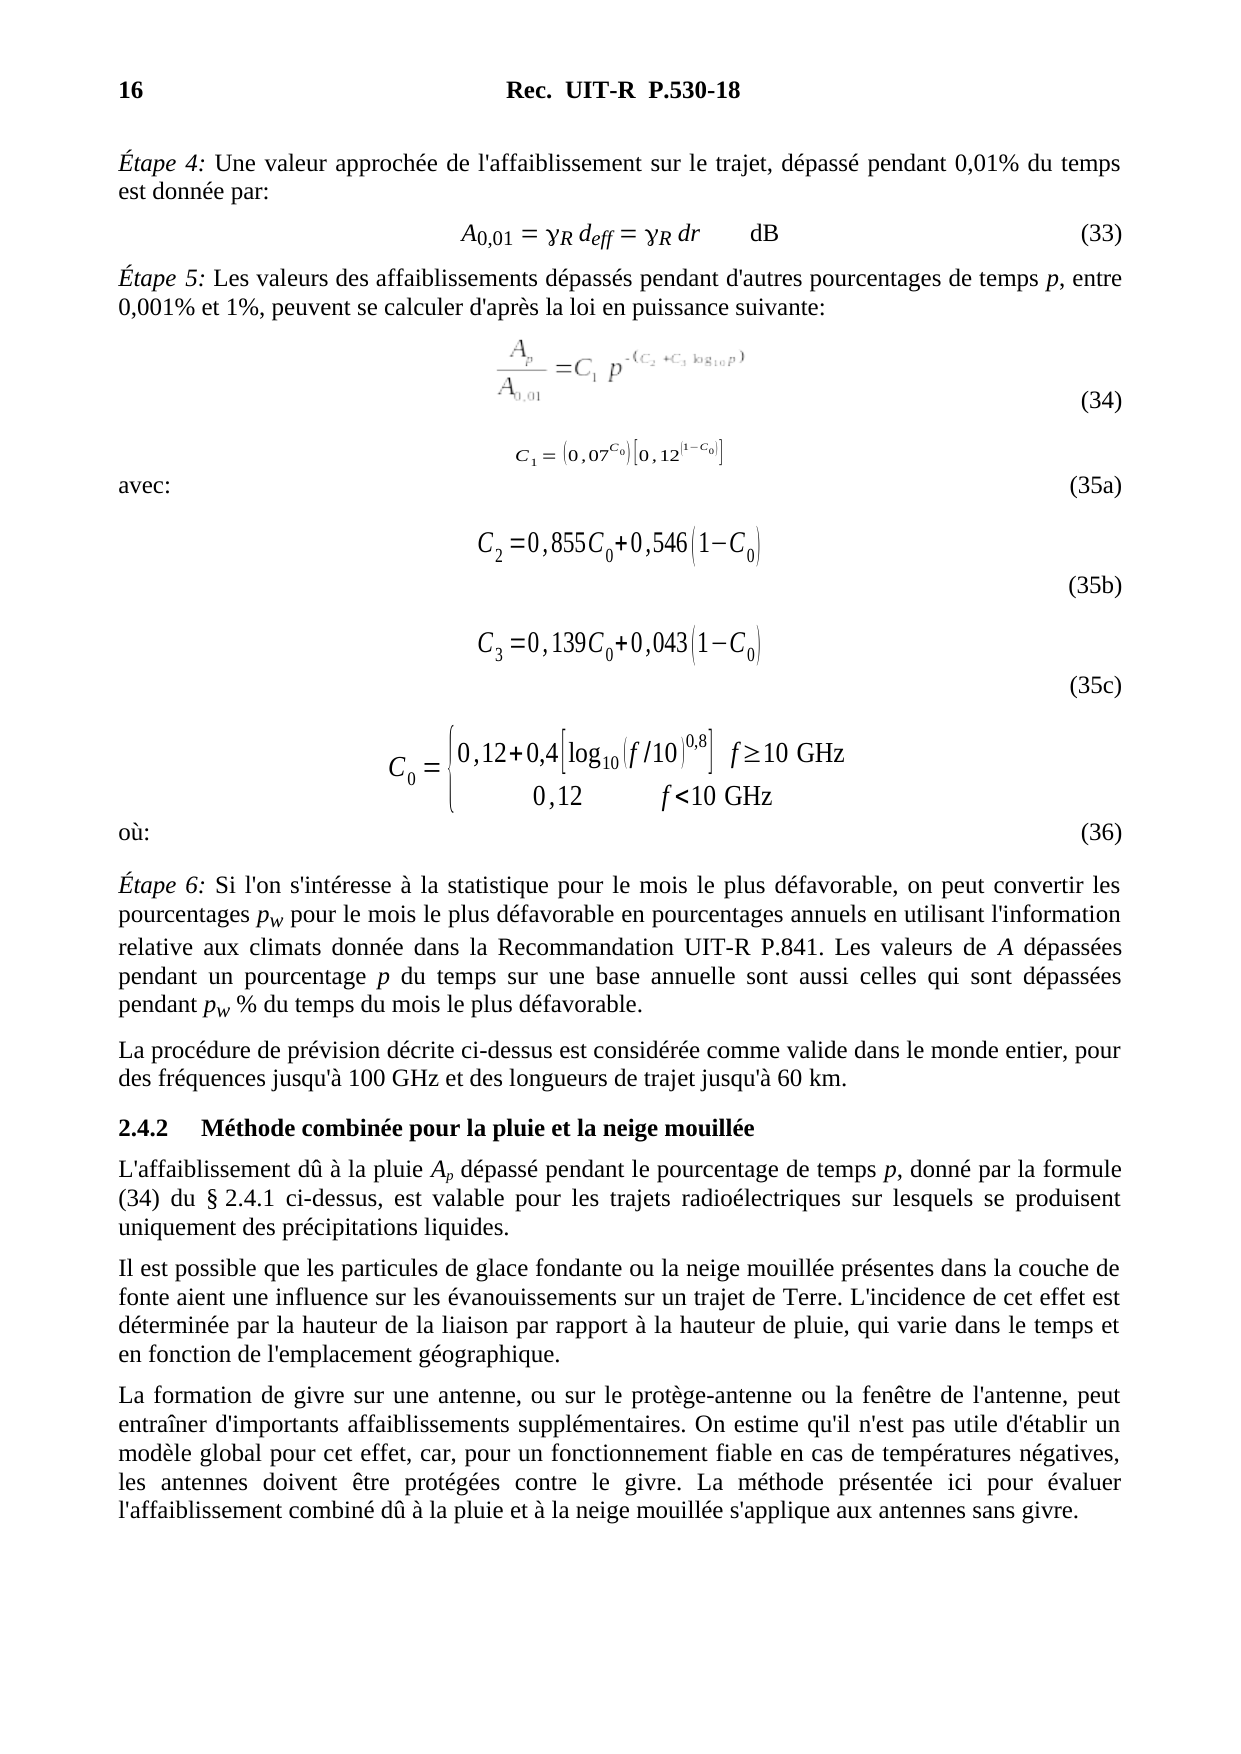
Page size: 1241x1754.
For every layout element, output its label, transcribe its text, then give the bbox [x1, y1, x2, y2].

text La procédure de prévision décrite ci-dessus est considérée comme valide dans le monde entier, pour des fréquences jusqu'à 100 GHz et des longueurs de trajet jusqu'à 60 km. [118, 1035, 1122, 1092]
text Étape 6: Si l'on s'intéresse à la statistique pour le mois le plus défavorable, on peut convertir les pourcentages pw pour le mois le plus défavorable en pourcentages annuels en utilisant l'information relative aux climats donnée dans la Recommandation UIT-R P.841. Les valeurs de A dépassées pendant un pourcentage p du temps sur une base annuelle sont aussi celles qui sont dépassées pendant pw % du temps du mois le plus défavorable. [118, 871, 1122, 1022]
text où: (36) [118, 724, 1122, 846]
text (35c) [118, 624, 1122, 699]
text Étape 5: Les valeurs des affaiblissements dépassés pendant d'autres pourcentages de temps p, entre 0,001% et 1%, peuvent se calculer d'après la loi en puissance suivante: [118, 263, 1122, 320]
text Étape 4: Une valeur approchée de l'affaiblissement sur le trajet, dépassé pendant 0,01% du temps est donnée par: [118, 148, 1122, 205]
text L'affaiblissement dû à la pluie Ap dépassé pendant le pourcentage de temps p, donné par la formule (34) du § 2.4.1 ci-dessus, est valable pour les trajets radioélectriques sur lesquels se produisent uniquement des précipitations liquides. [118, 1154, 1122, 1241]
text (35b) [118, 524, 1122, 599]
text avec: (35a) [118, 439, 1122, 499]
subtitle 2.4.2 Méthode combinée pour la pluie et la neige mouillée [118, 1113, 1122, 1142]
text (34) [118, 333, 1122, 414]
text A0,01  R deff  R dr dB (33) [118, 218, 1122, 250]
text La formation de givre sur une antenne, ou sur le protège-antenne ou la fenêtre de l'antenne, peut entraîner d'importants affaiblissements supplémentaires. On estime qu'il n'est pas utile d'établir un modèle global pour cet effet, car, pour un fonctionnement fiable en cas de températures négatives, les antennes doivent être protégées contre le givre. La méthode présentée ici pour évaluer l'affaiblissement combiné dû à la pluie et à la neige mouillée s'applique aux antennes sans givre. [118, 1381, 1122, 1524]
text Il est possible que les particules de glace fondante ou la neige mouillée présentes dans la couche de fonte aient une influence sur les évanouissements sur un trajet de Terre. L'incidence de cet effet est déterminée par la hauteur de la liaison par rapport à la hauteur de pluie, qui varie dans le temps et en fonction de l'emplacement géographique. [118, 1253, 1122, 1368]
